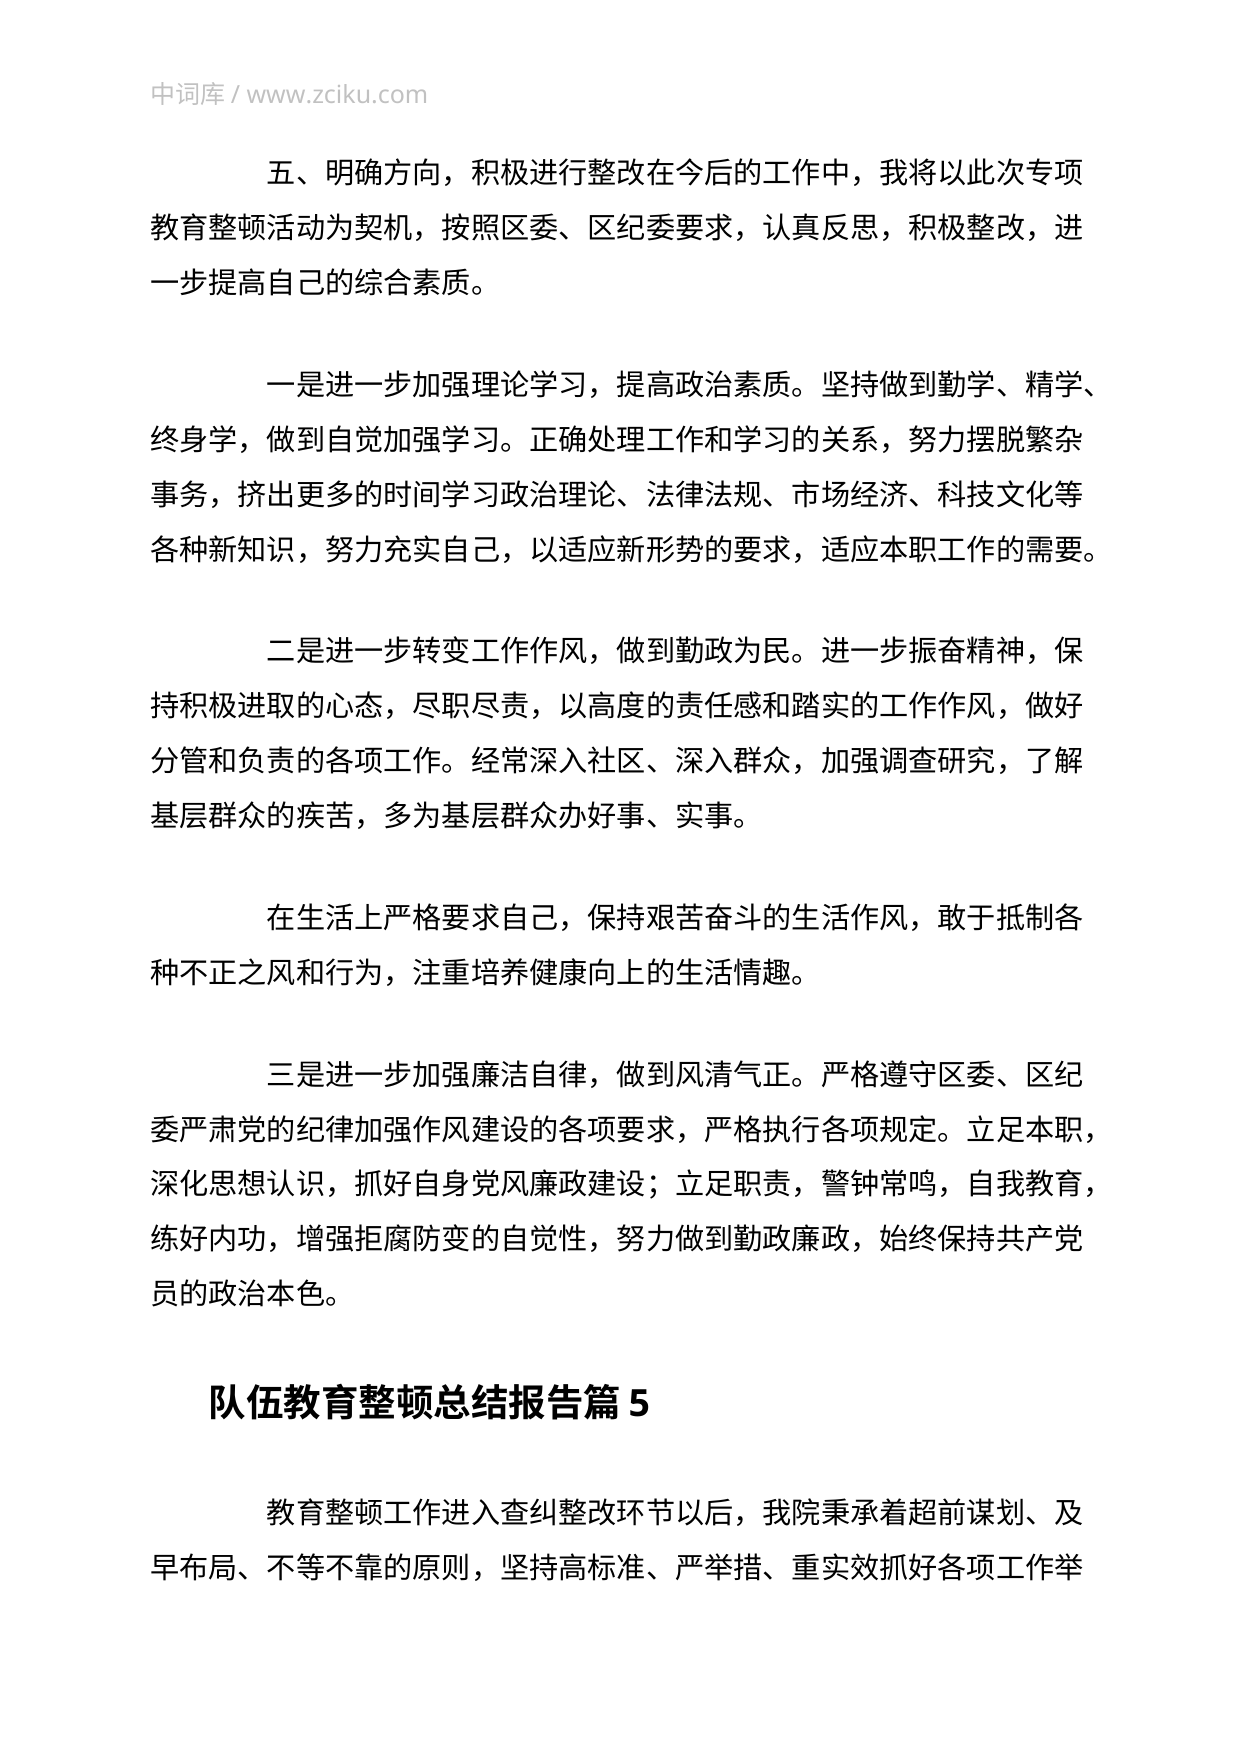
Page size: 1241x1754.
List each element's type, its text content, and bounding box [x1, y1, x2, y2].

text 三是进一步加强廉洁自律，做到风清气正。严格遵守区委、区纪委严肃党的纪律加强作风建设的各项要求，严格执行各项规定。立足本职，深化思想认识，抓好自身党风廉政建设；立足职责，警钟常鸣，自我教育，练好内功，增强拒腐防变的自觉性，努力做到勤政廉政，始终保持共产党员的政治本色。 [150, 1051, 1090, 1313]
text 队伍教育整顿总结报告篇5 [150, 1372, 1090, 1427]
text 一是进一步加强理论学习，提高政治素质。坚持做到勤学、精学、终身学，做到自觉加强学习。正确处理工作和学习的关系，努力摆脱繁杂事务，挤出更多的时间学习政治理论、法律法规、市场经济、科技文化等各种新知识，努力充实自己，以适应新形势的要求，适应本职工作的需要。 [150, 362, 1090, 568]
text 二是进一步转变工作作风，做到勤政为民。进一步振奋精神，保持积极进取的心态，尽职尽责，以高度的责任感和踏实的工作作风，做好分管和负责的各项工作。经常深入社区、深入群众，加强调查研究，了解基层群众的疾苦，多为基层群众办好事、实事。 [150, 628, 1090, 835]
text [150, 1490, 1090, 1587]
text 在生活上严格要求自己，保持艰苦奋斗的生活作风，敢于抵制各种不正之风和行为，注重培养健康向上的生活情趣。 [150, 894, 1090, 992]
text 五、明确方向，积极进行整改在今后的工作中，我将以此次专项教育整顿活动为契机，按照区委、区纪委要求，认真反思，积极整改，进一步提高自己的综合素质。 [150, 150, 1090, 302]
